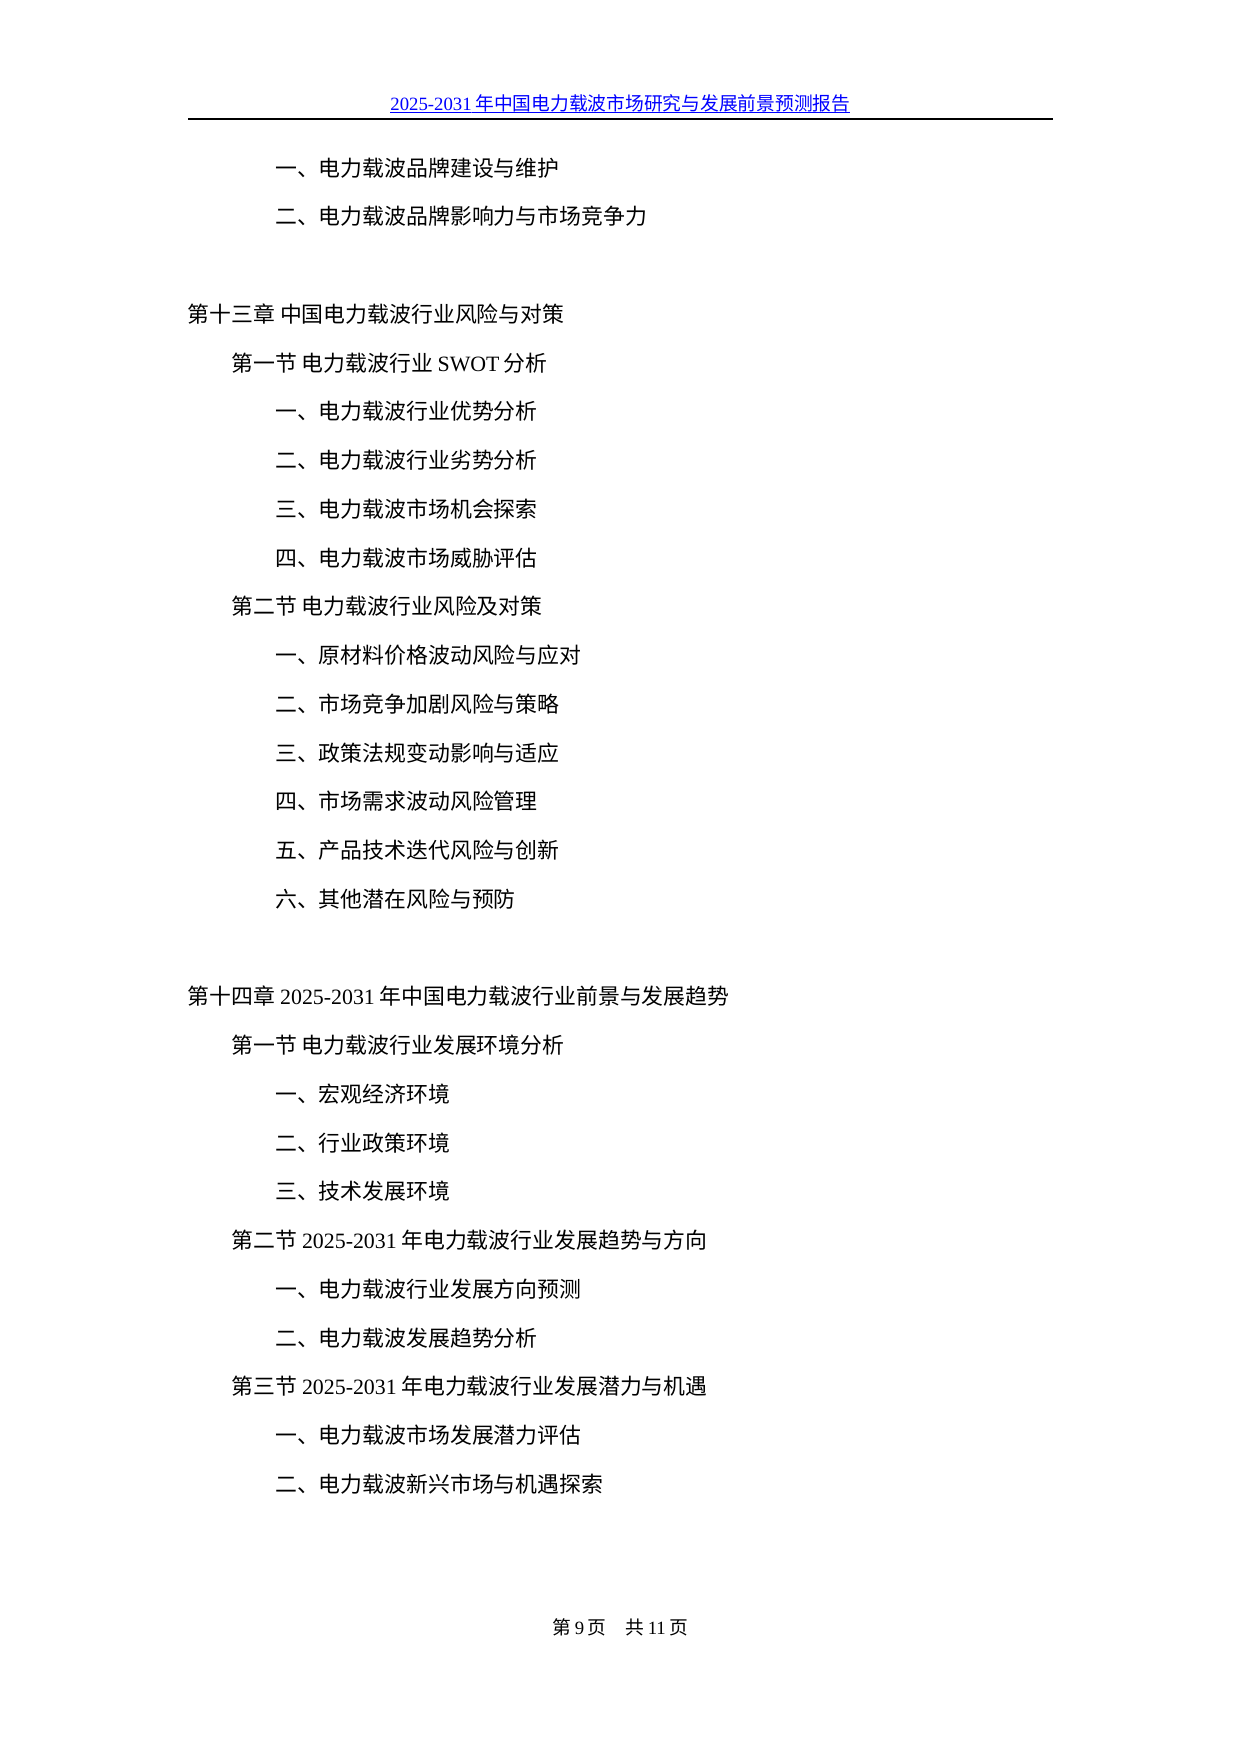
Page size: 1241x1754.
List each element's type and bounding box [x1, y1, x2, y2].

text [187, 150, 1053, 1499]
